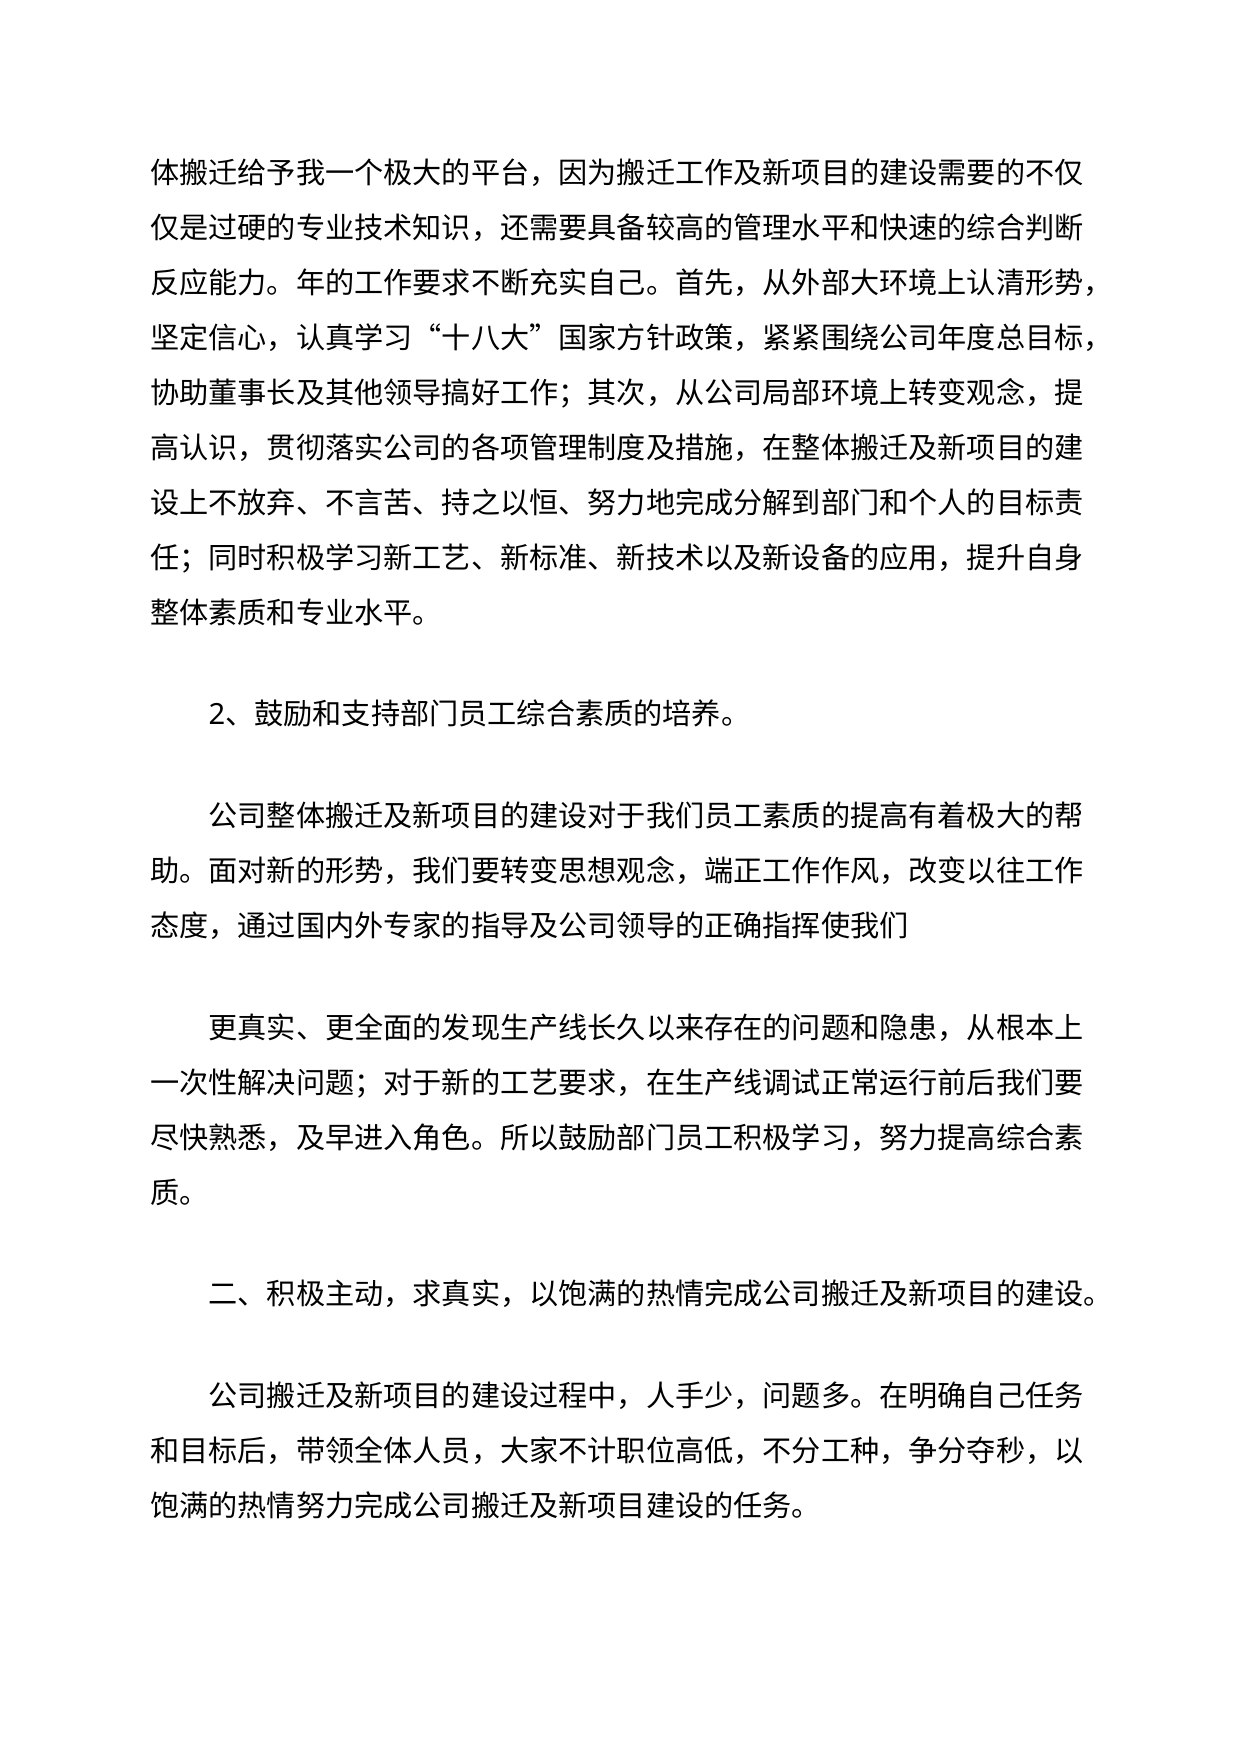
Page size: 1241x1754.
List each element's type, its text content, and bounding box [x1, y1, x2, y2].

text 公司搬迁及新项目的建设过程中，人手少，问题多。在明确自己任务和目标后，带领全体人员，大家不计职位高低，不分工种，争分夺秒，以饱满的热情努力完成公司搬迁及新项目建设的任务。 [150, 1373, 1090, 1525]
text 二、积极主动，求真实，以饱满的热情完成公司搬迁及新项目的建设。 [150, 1271, 1090, 1313]
text 更真实、更全面的发现生产线长久以来存在的问题和隐患，从根本上一次性解决问题；对于新的工艺要求，在生产线调试正常运行前后我们要尽快熟悉，及早进入角色。所以鼓励部门员工积极学习，努力提高综合素质。 [150, 1004, 1090, 1211]
text 公司整体搬迁及新项目的建设对于我们员工素质的提高有着极大的帮助。面对新的形势，我们要转变思想观念，端正工作作风，改变以往工作态度，通过国内外专家的指导及公司领导的正确指挥使我们 [150, 793, 1090, 945]
text 2、鼓励和支持部门员工综合素质的培养。 [150, 691, 1090, 733]
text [150, 150, 1090, 631]
